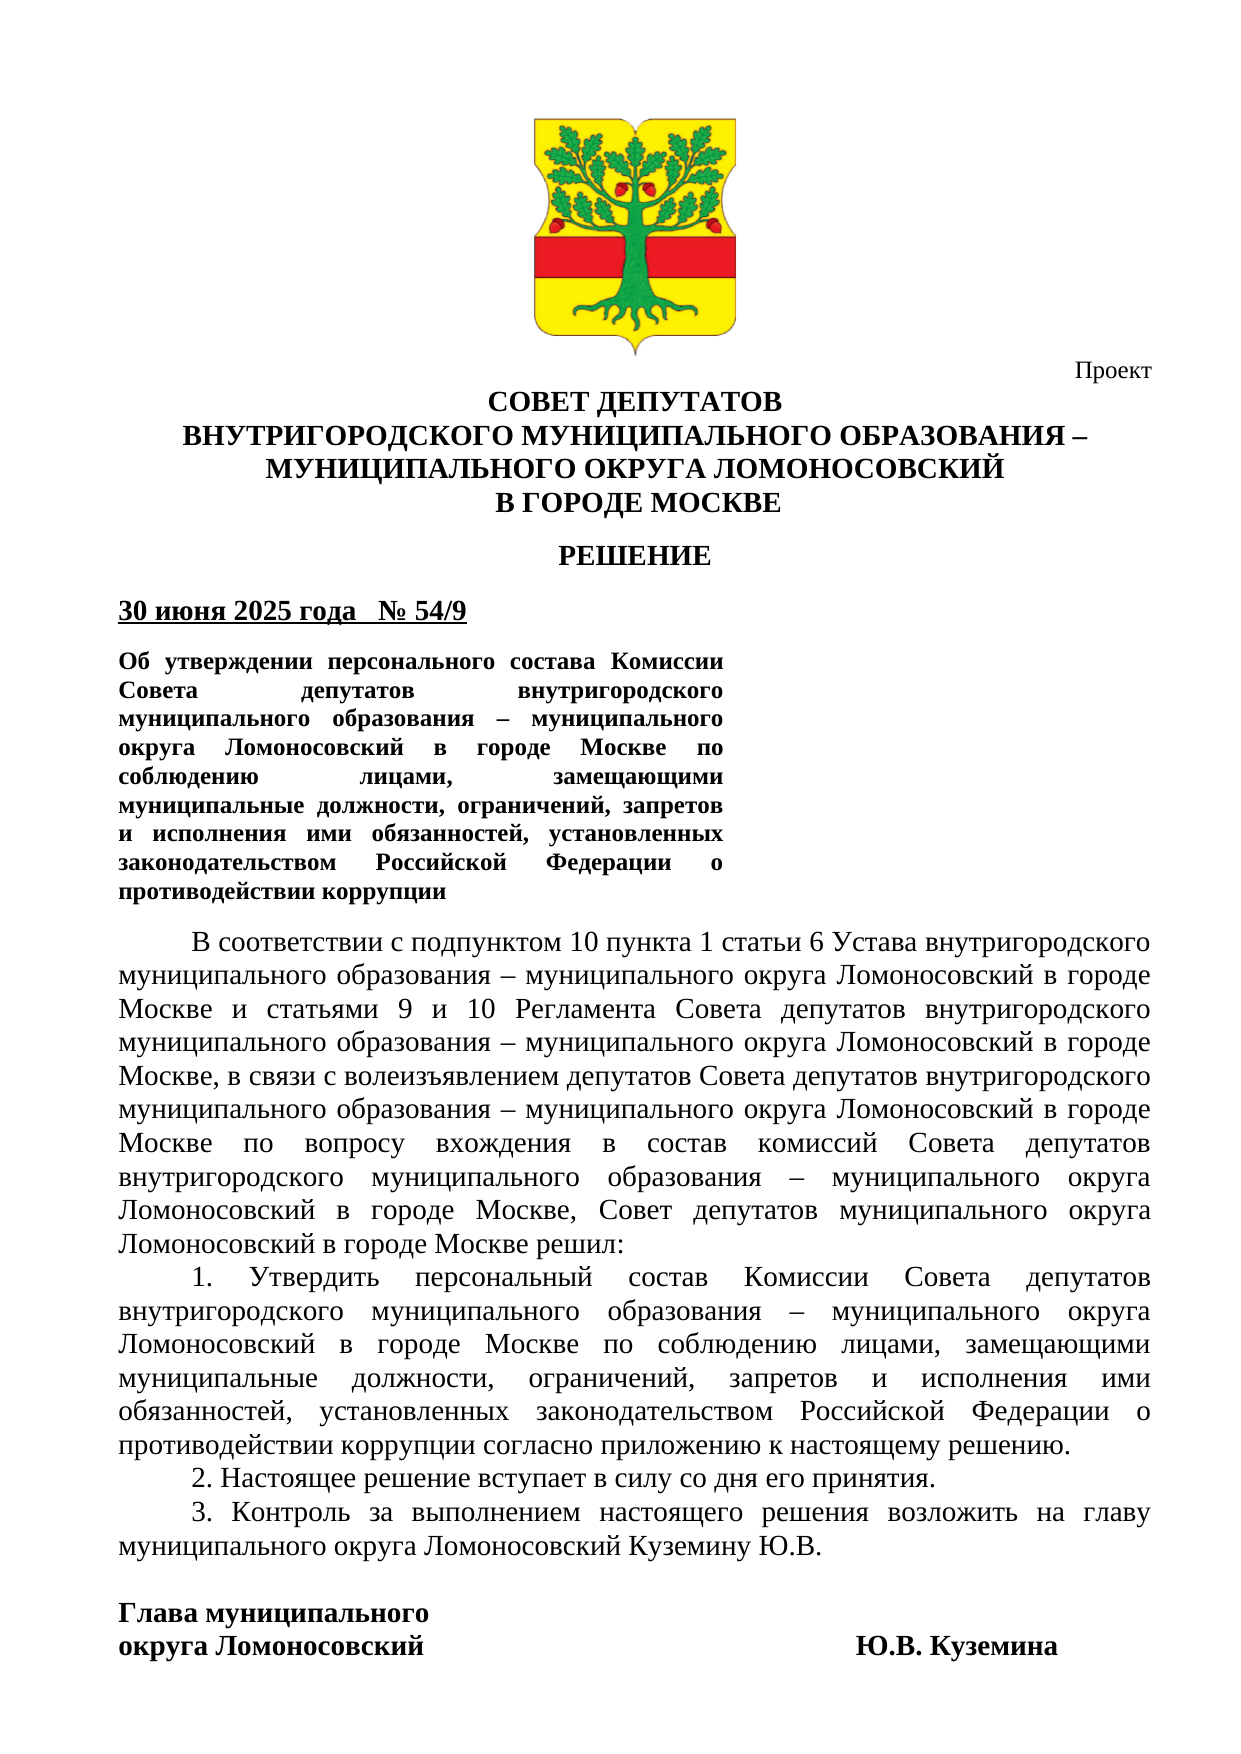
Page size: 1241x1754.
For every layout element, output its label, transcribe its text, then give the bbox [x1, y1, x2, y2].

text 3. Контроль за выполнением настоящего решения возложить на главу муниципального округа Ломоносовский Куземину Ю.В. [118, 1494, 1152, 1561]
text РЕШЕНИЕ [118, 538, 1152, 571]
text МУНИЦИПАЛЬНОГО ОКРУГА ЛОМОНОСОВСКИЙ [118, 451, 1152, 485]
text 1. Утвердить персональный состав Комиссии Совета депутатов внутригородского муниципального образования – муниципального округа Ломоносовский в городе Москве по соблюдению лицами, замещающими муниципальные должности, ограничений, запретов и исполнения ими обязанностей, установленных законодательством Российской Федерации о противодействии коррупции согласно приложению к настоящему решению. [118, 1259, 1152, 1461]
text В ГОРОДЕ МОСКВЕ [118, 485, 1152, 518]
text Проект [118, 356, 1152, 384]
text 30 июня 2025 года № 54/9 [118, 593, 591, 627]
text ВНУТРИГОРОДСКОГО МУНИЦИПАЛЬНОГО ОБРАЗОВАНИЯ – [118, 418, 1152, 451]
text СОВЕТ ДЕПУТАТОВ [118, 384, 1152, 418]
text 2. Настоящее решение вступает в силу со дня его принятия. [118, 1461, 1152, 1494]
text Об утверждении персонального состава Комиссии Совета депутатов внутригородского муниципального образования – муниципального округа Ломоносовский в городе Москве по соблюдению лицами, замещающими муниципальные должности, ограничений, запретов и исполнения ими обязанностей, установленных законодательством Российской Федерации о противодействии коррупции [118, 646, 723, 905]
text Глава муниципального [118, 1595, 1152, 1628]
text округа Ломоносовский Ю.В. Куземина [118, 1628, 1152, 1662]
text В соответствии с подпунктом 10 пункта 1 статьи 6 Устава внутригородского муниципального образования – муниципального округа Ломоносовский в городе Москве и статьями 9 и 10 Регламента Совета депутатов внутригородского муниципального образования – муниципального округа Ломоносовский в городе Москве, в связи с волеизъявлением депутатов Совета депутатов внутригородского муниципального образования – муниципального округа Ломоносовский в городе Москве по вопросу вхождения в состав комиссий Совета депутатов внутригородского муниципального образования – муниципального округа Ломоносовский в городе Москве, Совет депутатов муниципального округа Ломоносовский в городе Москве решил: [118, 924, 1152, 1259]
picture [533, 118, 737, 356]
